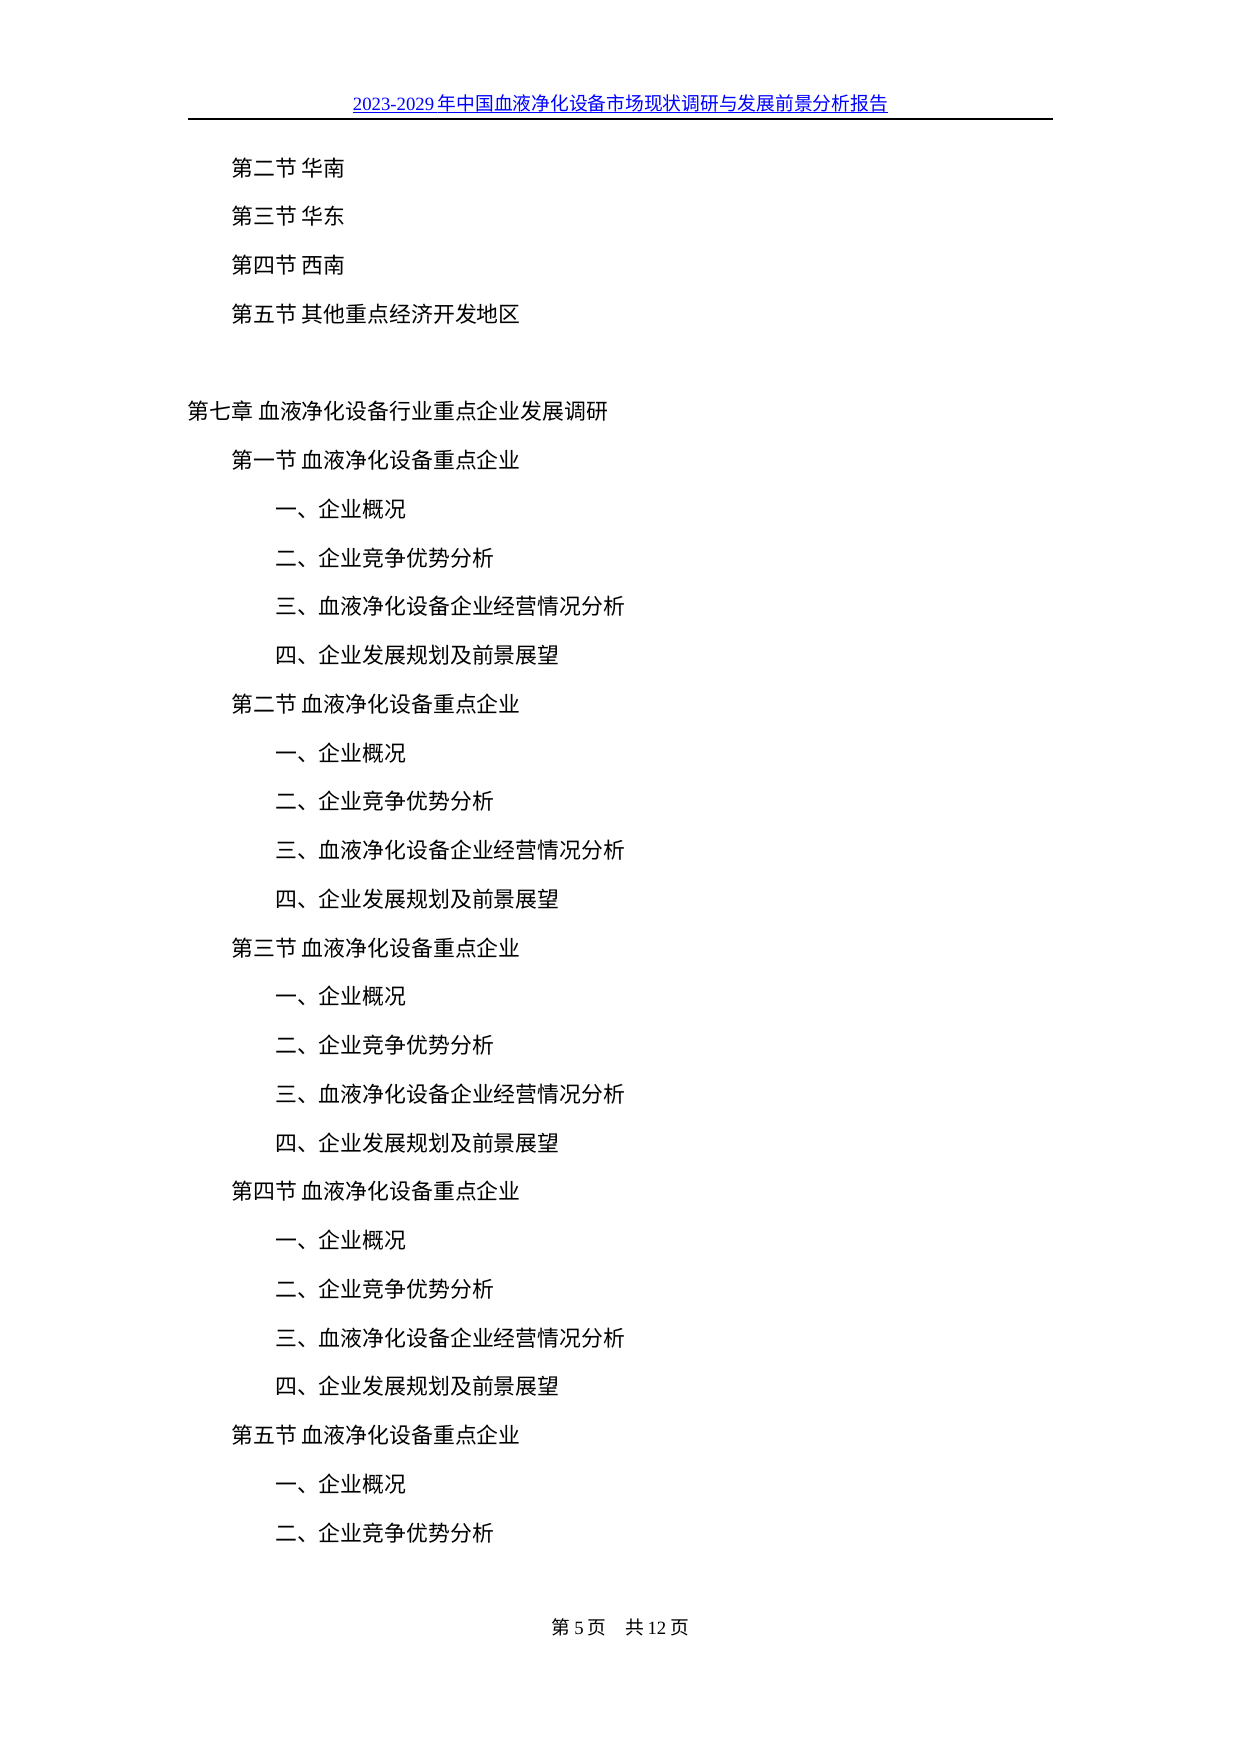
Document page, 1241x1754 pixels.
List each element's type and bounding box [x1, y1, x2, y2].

text [187, 150, 1053, 1548]
